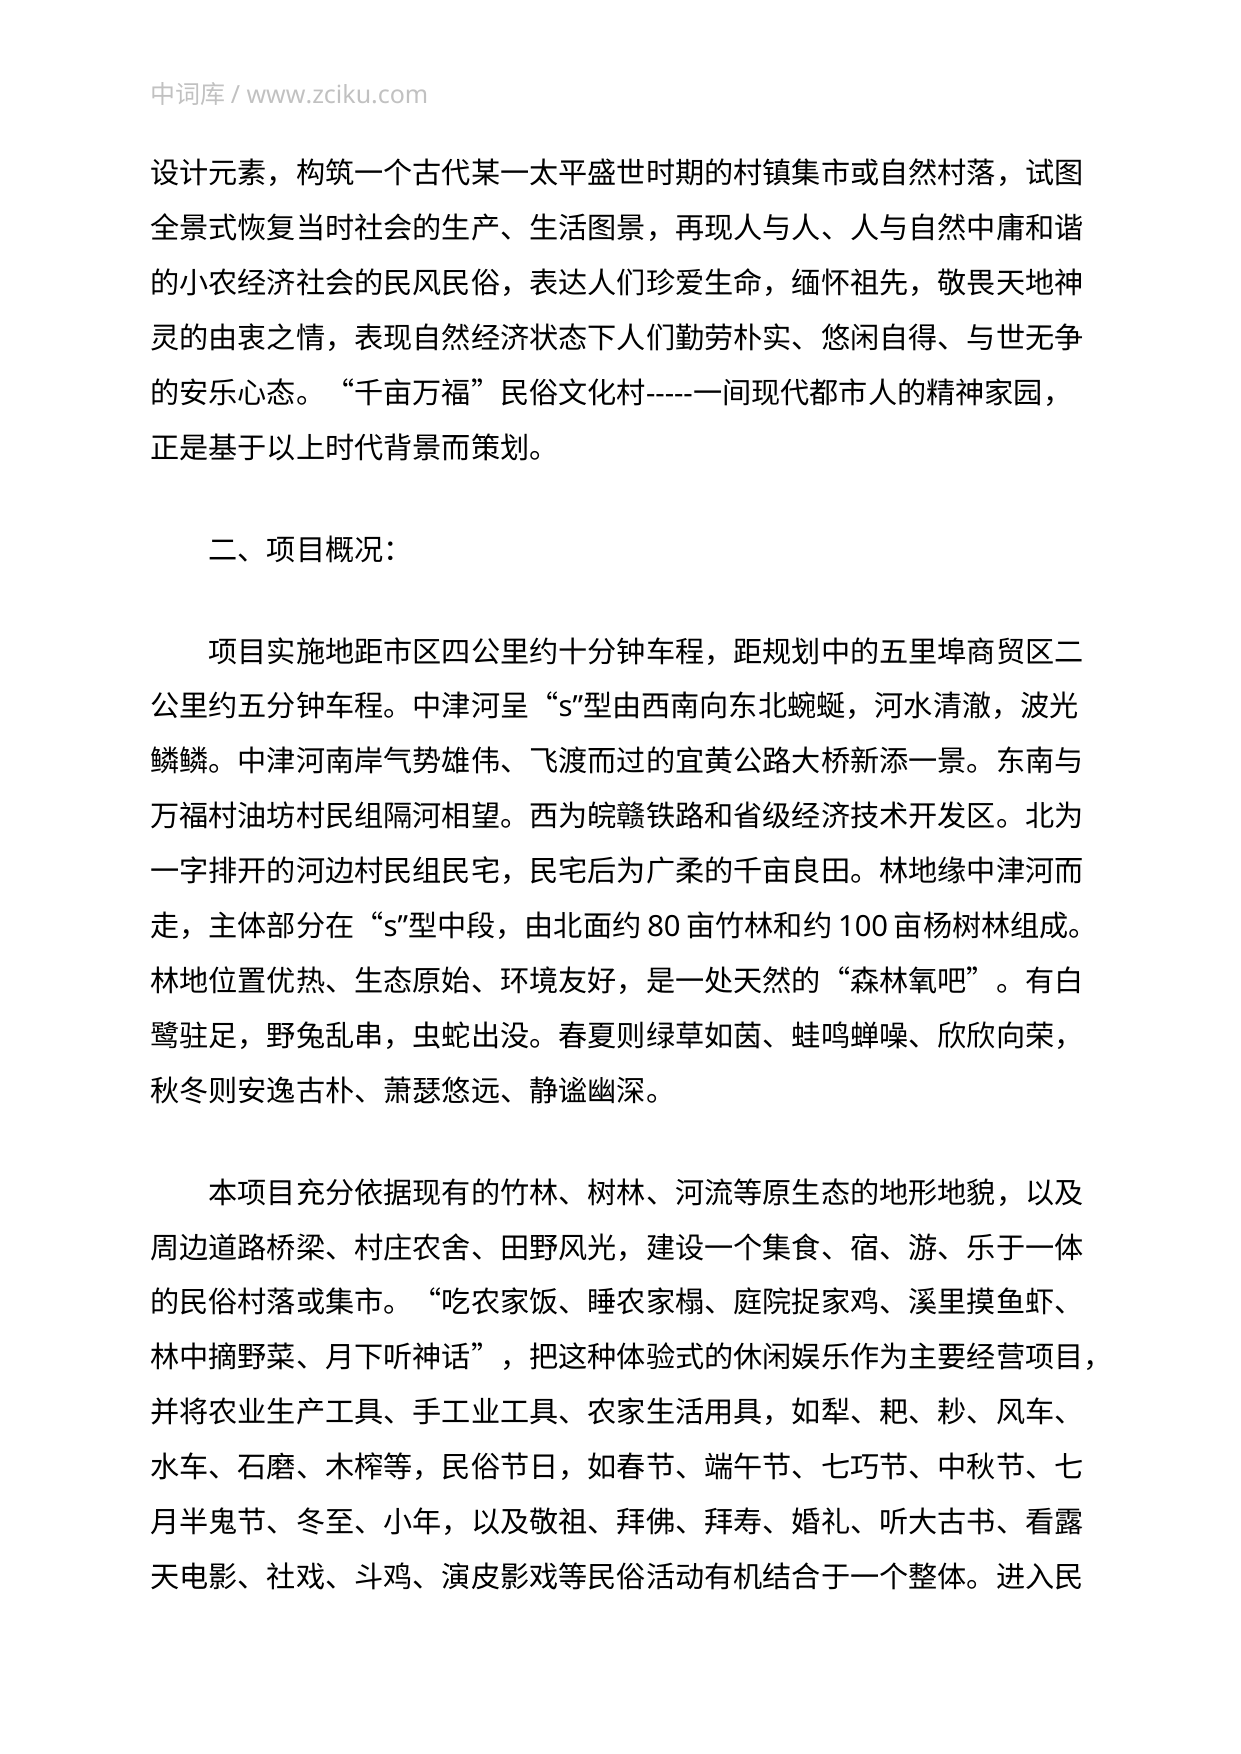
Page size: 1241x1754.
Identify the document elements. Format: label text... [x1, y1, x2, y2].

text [150, 1169, 1090, 1596]
text 二、项目概况： [150, 526, 1090, 569]
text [150, 150, 1090, 467]
text 项目实施地距市区四公里约十分钟车程，距规划中的五里埠商贸区二公里约五分钟车程。中津河呈“s”型由西南向东北蜿蜒，河水清澈，波光鳞鳞。中津河南岸气势雄伟、飞渡而过的宜黄公路大桥新添一景。东南与万福村油坊村民组隔河相望。西为皖赣铁路和省级经济技术开发区。北为一字排开的河边村民组民宅，民宅后为广柔的千亩良田。林地缘中津河而走，主体部分在“s”型中段，由北面约80亩竹林和约100亩杨树林组成。林地位置优热、生态原始、环境友好，是一处天然的“森林氧吧”。有白鹭驻足，野兔乱串，虫蛇出没。春夏则绿草如茵、蛙鸣蝉噪、欣欣向荣，秋冬则安逸古朴、萧瑟悠远、静谧幽深。 [150, 628, 1090, 1110]
